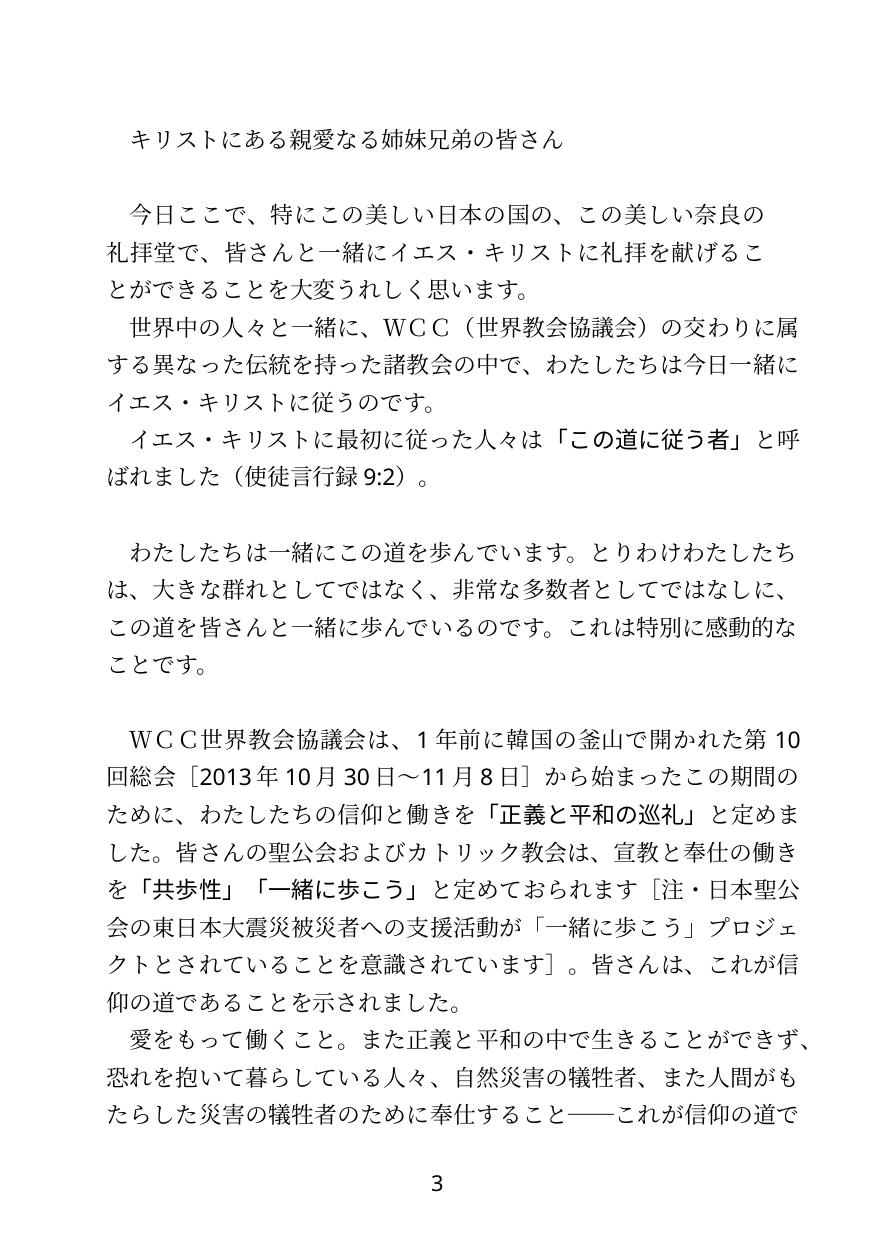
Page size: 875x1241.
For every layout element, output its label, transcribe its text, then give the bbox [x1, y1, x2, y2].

text ＷＣＣ世界教会協議会は、1年前に韓国の釜山で開かれた第10回総会［2013年10月30日～11月8日］から始まったこの期間のために、わたしたちの信仰と働きを「正義と平和の巡礼」と定めました。皆さんの聖公会およびカトリック教会は、宣教と奉仕の働きを「共歩性」「一緒に歩こう」と定めておられます［注・日本聖公会の東日本大震災被災者への支援活動が「一緒に歩こう」プロジェクトとされていることを意識されています］。皆さんは、これが信仰の道であることを示されました。 [106, 720, 801, 1020]
text わたしたちは一緒にこの道を歩んでいます。とりわけわたしたちは、大きな群れとしてではなく、非常な多数者としてではなしに、この道を皆さんと一緒に歩んでいるのです。これは特別に感動的なことです。 [106, 532, 801, 682]
text 今日ここで、特にこの美しい日本の国の、この美しい奈良の礼拝堂で、皆さんと一緒にイエス・キリストに礼拝を献げることができることを大変うれしく思います。 [106, 195, 768, 307]
text 世界中の人々と一緒に、ＷＣＣ（世界教会協議会）の交わりに属する異なった伝統を持った諸教会の中で、わたしたちは今日一緒に、イエス・キリストに従うのです。 [106, 307, 801, 420]
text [106, 1020, 801, 1132]
text イエス・キリストに最初に従った人々は「この道に従う者」と呼ばれました（使徒言行録9:2）。 [106, 420, 801, 495]
text キリストにある親愛なる姉妹兄弟の皆さん [106, 120, 768, 157]
